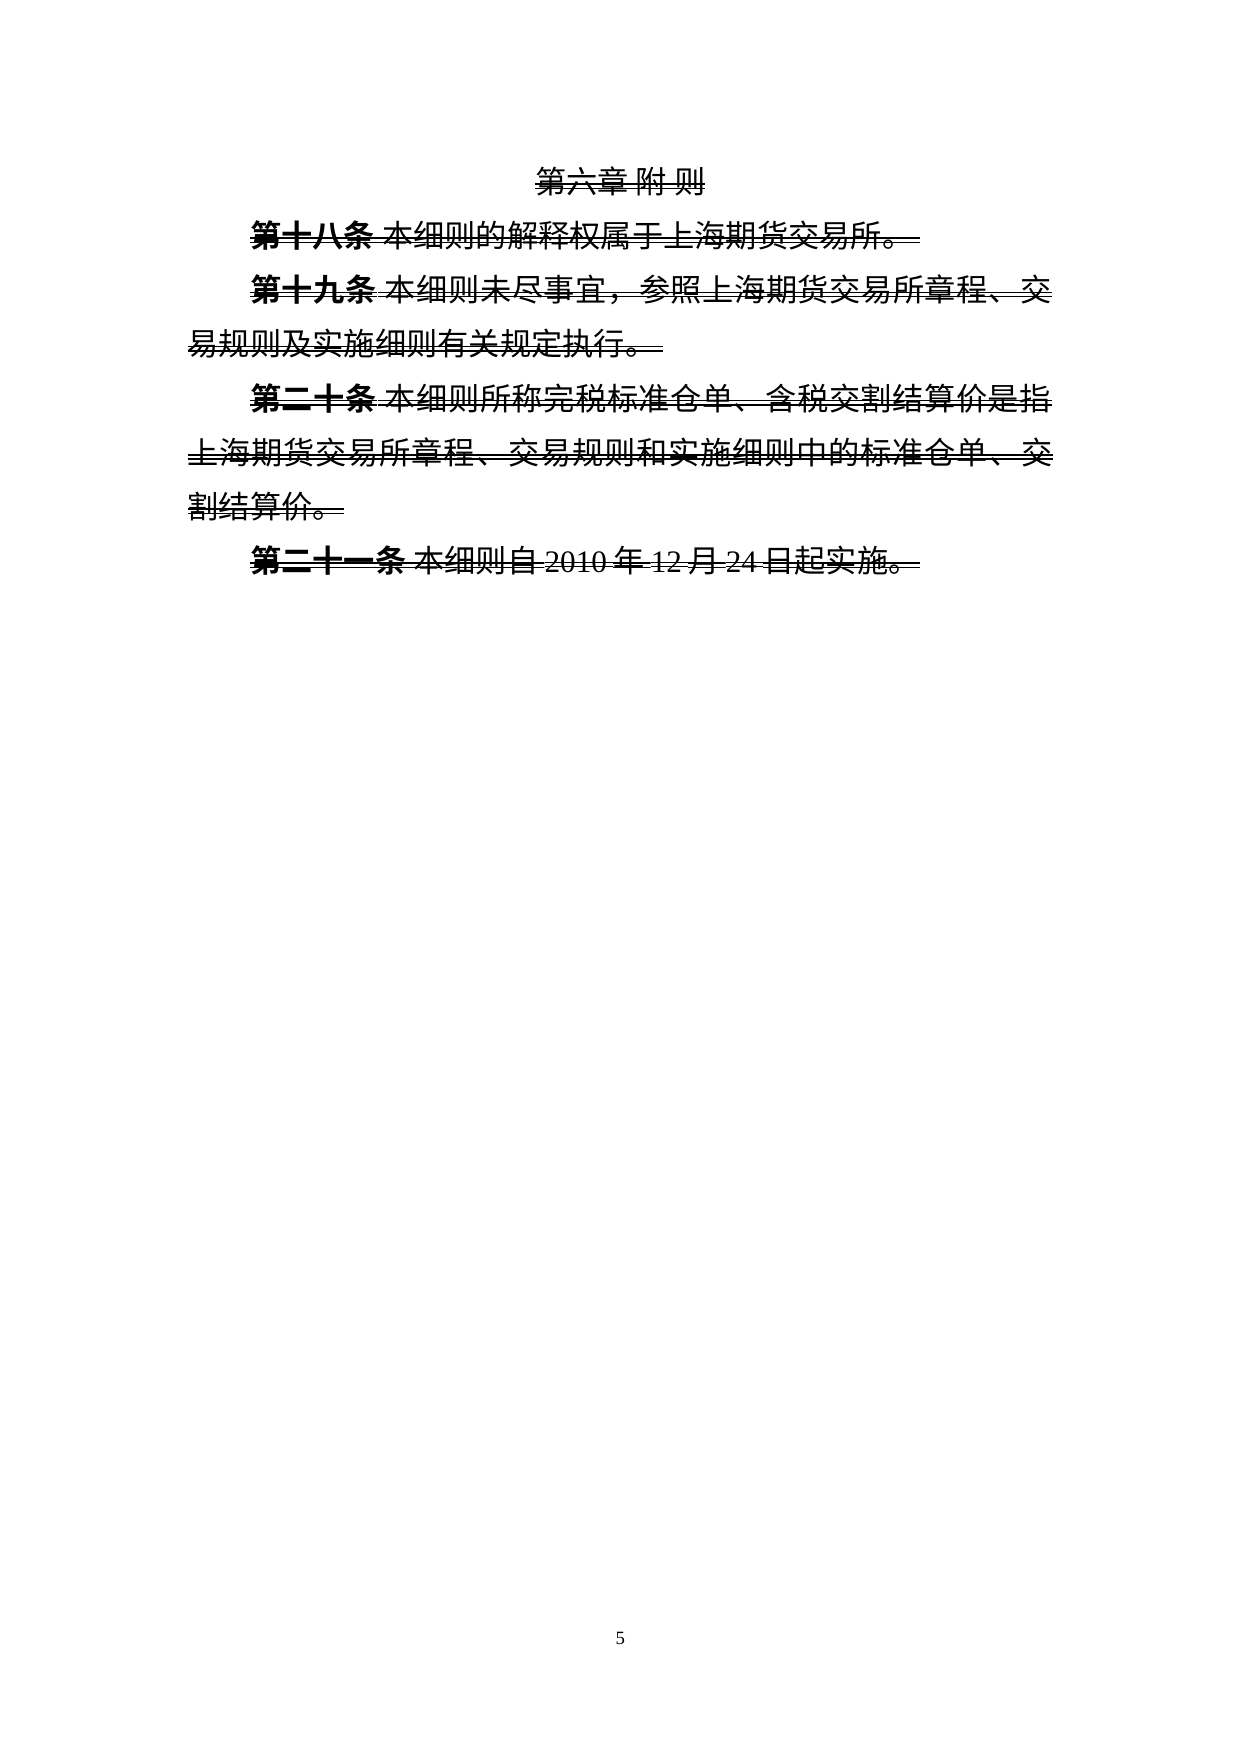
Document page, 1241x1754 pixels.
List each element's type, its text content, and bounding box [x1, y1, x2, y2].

text 第六章 附 则 [187, 150, 1053, 204]
text 第二十条 本细则所称完税标准仓单、含税交割结算价是指上海期货交易所章程、交易规则和实施细则中的标准仓单、交割结算价。 [187, 367, 1053, 454]
text 第二十条 本细则所称完税标准仓单、含税交割结算价是指上海期货交易所章程、交易规则和实施细则中的标准仓单、交割结算价。 [187, 459, 1053, 529]
text 第十九条 本细则未尽事宜，参照上海期货交易所章程、交易规则及实施细则有关规定执行。 [187, 258, 1053, 367]
text 第二十一条 本细则自2010年12月24日起实施。 [187, 529, 1053, 583]
text 第十八条 本细则的解释权属于上海期货交易所。 [187, 204, 1053, 258]
